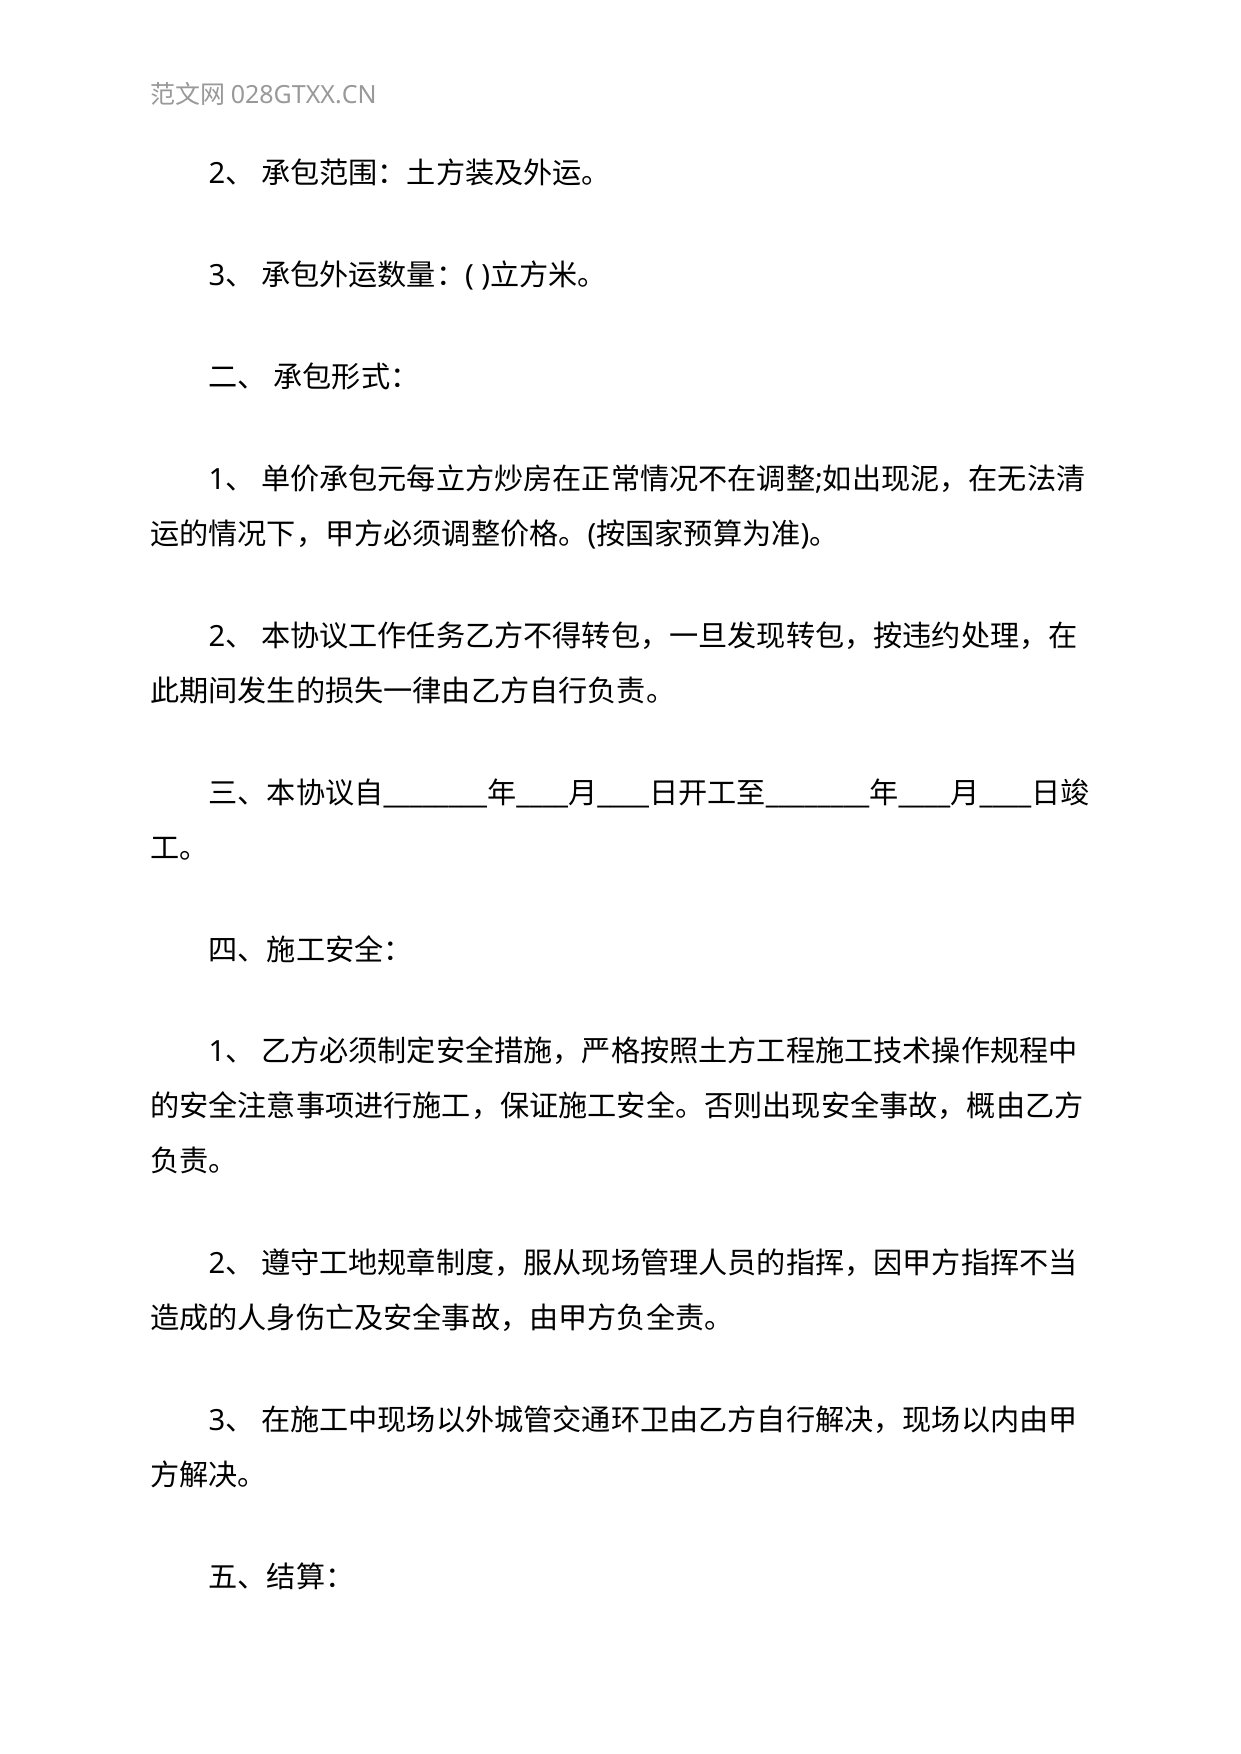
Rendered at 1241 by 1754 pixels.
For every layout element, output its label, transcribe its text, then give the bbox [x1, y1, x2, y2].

text 五、结算： [150, 1553, 1090, 1596]
text 四、施工安全： [150, 926, 1090, 968]
text 2、 承包范围：土方装及外运。 [150, 150, 1090, 192]
text 1、 乙方必须制定安全措施，严格按照土方工程施工技术操作规程中的安全注意事项进行施工，保证施工安全。否则出现安全事故，概由乙方负责。 [150, 1028, 1090, 1180]
text 2、 本协议工作任务乙方不得转包，一旦发现转包，按违约处理，在此期间发生的损失一律由乙方自行负责。 [150, 613, 1090, 710]
text 3、 承包外运数量：( )立方米。 [150, 252, 1090, 294]
text 二、 承包形式： [150, 354, 1090, 396]
text 三、本协议自________年____月____日开工至________年____月____日竣工。 [150, 769, 1090, 867]
text 3、 在施工中现场以外城管交通环卫由乙方自行解决，现场以内由甲方解决。 [150, 1396, 1090, 1494]
text 1、 单价承包元每立方炒房在正常情况不在调整;如出现泥，在无法清运的情况下，甲方必须调整价格。(按国家预算为准)。 [150, 456, 1090, 553]
text 2、 遵守工地规章制度，服从现场管理人员的指挥，因甲方指挥不当造成的人身伤亡及安全事故，由甲方负全责。 [150, 1240, 1090, 1337]
